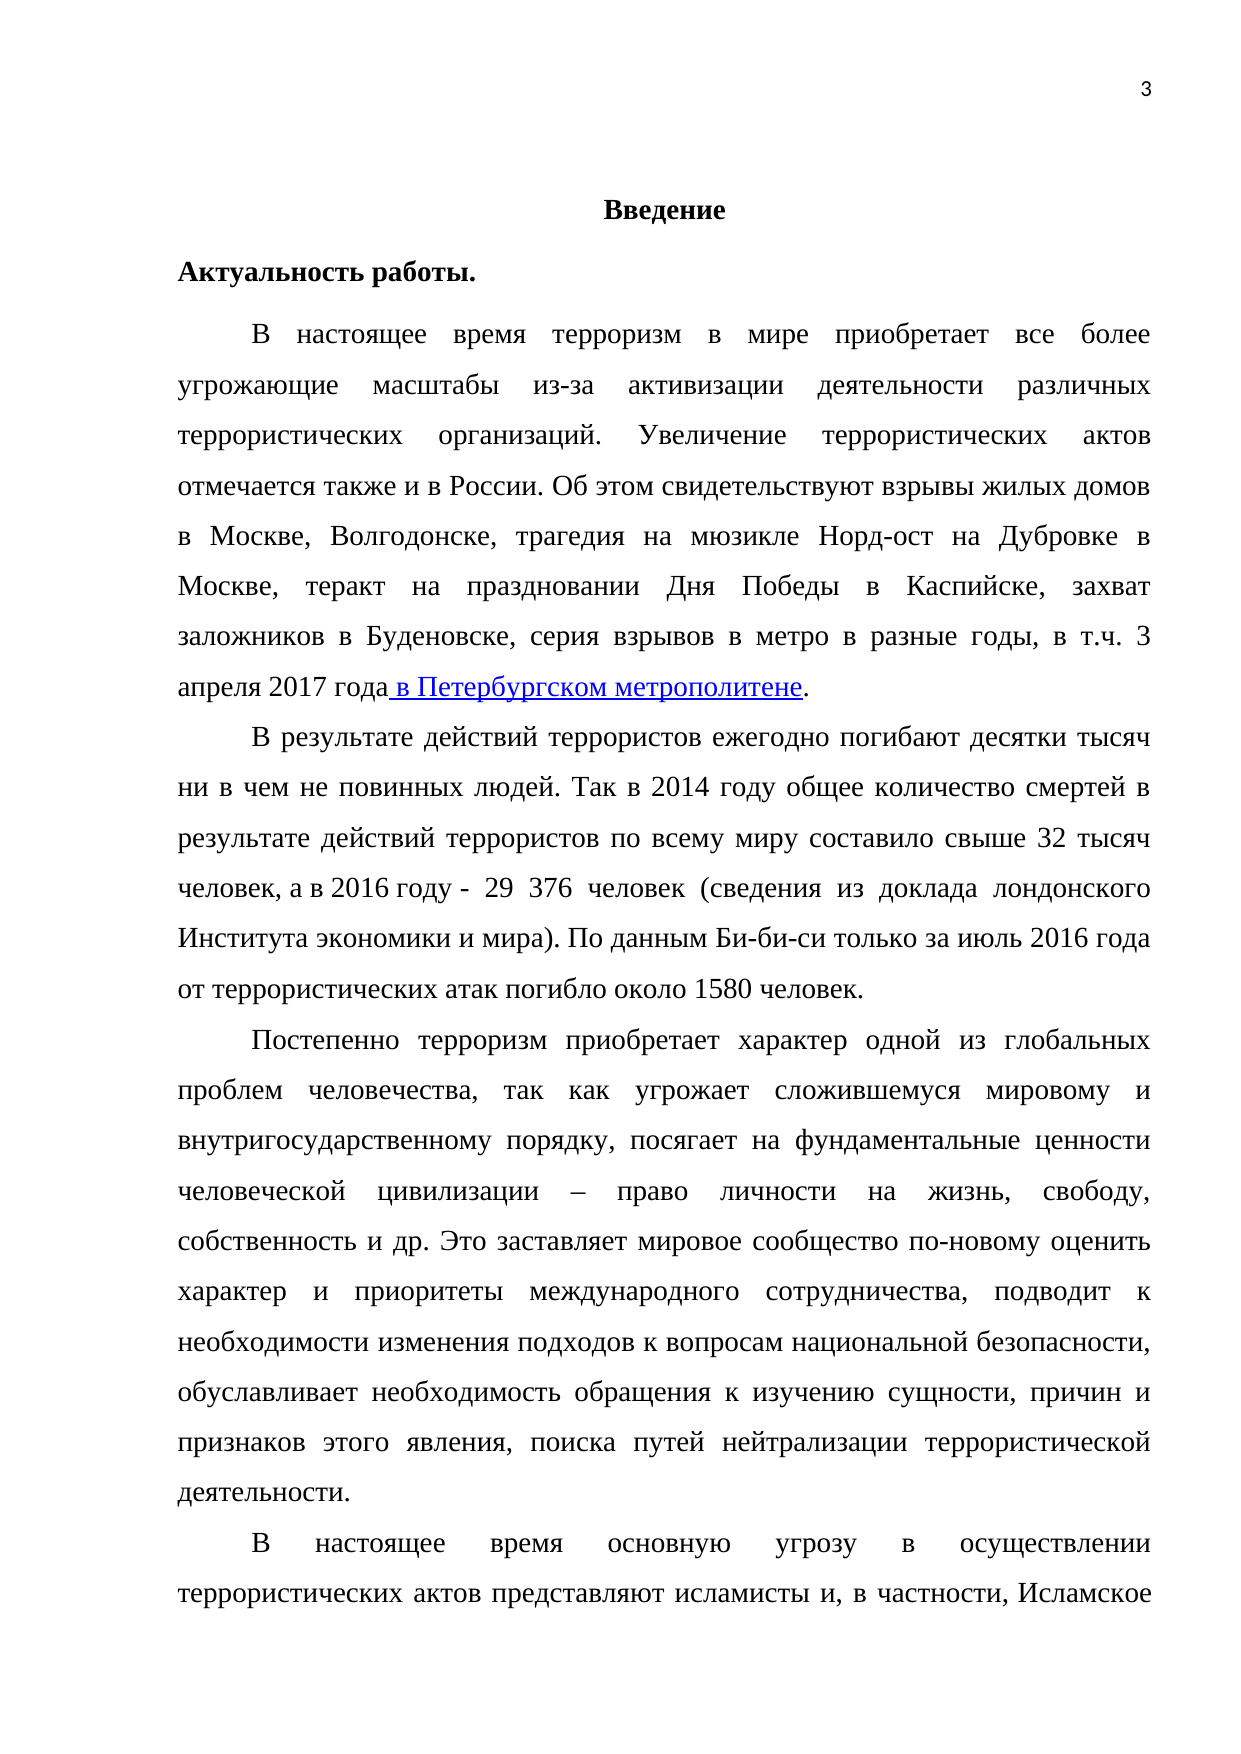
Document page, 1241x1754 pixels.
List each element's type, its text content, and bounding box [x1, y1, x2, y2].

text Постепенно терроризм приобретает характер одной из глобальных проблем человечества, так как угрожает сложившемуся мировому и внутригосударственному порядку, посягает на фундаментальные ценности человеческой цивилизации – право личности на жизнь, свободу, собственность и др. Это заставляет мировое сообщество по-новому оценить характер и приоритеты международного сотрудничества, подводит к необходимости изменения подходов к вопросам национальной безопасности, обуславливает необходимость обращения к изучению сущности, причин и признаков этого явления, поиска путей нейтрализации террористической деятельности. [177, 1022, 1152, 1508]
text В результате действий террористов ежегодно погибают десятки тысяч ни в чем не повинных людей. Так в 2014 году общее количество смертей в результате действий террористов по всему миру составило свыше 32 тысяч человек, а в 2016 году - 29 376 человек (сведения из доклада лондонского Института экономики и мира). По данным Би-би-си только за июль 2016 года от террористических атак погибло около 1580 человек. [177, 719, 1152, 1005]
text В настоящее время терроризм в мире приобретает все более угрожающие масштабы из-за активизации деятельности различных террористических организаций. Увеличение террористических актов отмечается также и в России. Об этом свидетельствуют взрывы жилых домов в Москве, Волгодонске, трагедия на мюзикле Норд-ост на Дубровке в Москве, теракт на праздновании Дня Победы в Каспийске, захват заложников в Буденовске, серия взрывов в метро в разные годы, в т.ч. 3 апреля 2017 года в Петербургском метрополитене. [177, 317, 1152, 702]
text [177, 1525, 1152, 1609]
text Введение [177, 192, 1152, 226]
text Актуальность работы. [177, 254, 1152, 288]
